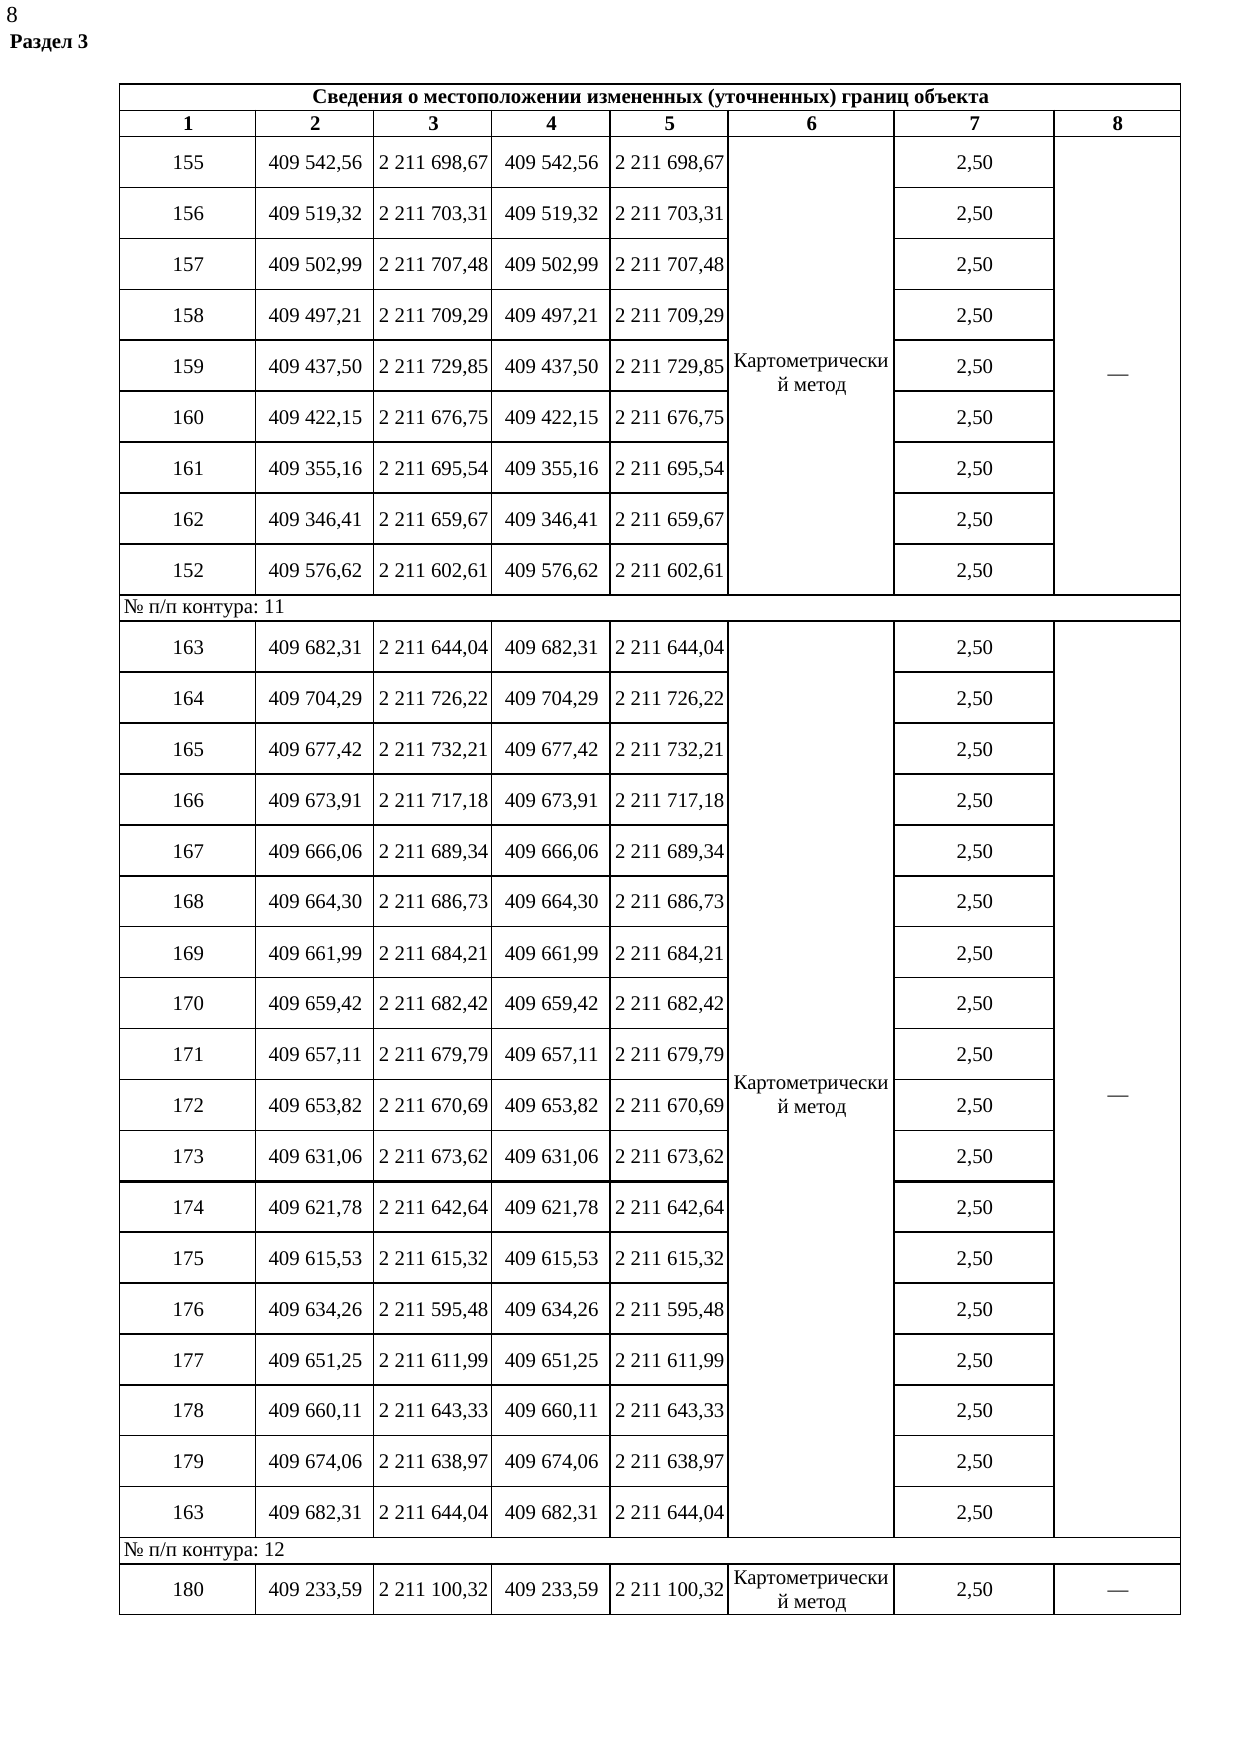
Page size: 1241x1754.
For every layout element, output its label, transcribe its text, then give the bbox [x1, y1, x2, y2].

table_cell 2 211 673,62 [611, 1131, 727, 1180]
table_cell 2,50 [895, 443, 1053, 492]
table_cell 178 [120, 1386, 255, 1435]
table_cell 409 660,11 [492, 1386, 609, 1435]
table_cell 2,50 [895, 188, 1053, 237]
table_cell 2,50 [895, 1080, 1053, 1129]
table_cell 409 634,26 [256, 1284, 373, 1333]
table_cell 2,50 [895, 927, 1053, 977]
table_cell 409 666,06 [492, 826, 609, 875]
table_cell 409 497,21 [492, 290, 609, 339]
table_cell 162 [120, 494, 255, 543]
table_cell 2,50 [895, 978, 1053, 1028]
table_cell 409 677,42 [256, 724, 373, 773]
table_cell 2,50 [895, 1335, 1053, 1384]
table_cell 409 660,11 [256, 1386, 373, 1435]
table_cell 409 682,31 [492, 1487, 609, 1537]
table_cell 167 [120, 826, 255, 875]
table_cell 2 211 732,21 [611, 724, 727, 773]
table_cell 409 542,56 [256, 137, 373, 187]
table_cell 409 657,11 [492, 1029, 609, 1079]
table_cell 172 [120, 1080, 255, 1129]
table_cell 2 211 644,04 [374, 1487, 491, 1537]
table_cell 2,50 [895, 673, 1053, 722]
table_cell 409 631,06 [256, 1131, 373, 1180]
table_cell 2 211 679,79 [374, 1029, 491, 1079]
table_cell 156 [120, 188, 255, 237]
table_cell 409 346,41 [256, 494, 373, 543]
table_cell 2 211 615,32 [611, 1233, 727, 1282]
table_cell 177 [120, 1335, 255, 1384]
table_cell 409 355,16 [492, 443, 609, 492]
table_cell 2 211 602,61 [374, 545, 491, 594]
table_cell 409 502,99 [256, 239, 373, 288]
table_cell 2,50 [895, 392, 1053, 441]
table_cell 409 355,16 [256, 443, 373, 492]
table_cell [729, 137, 893, 594]
table_cell 2 211 686,73 [611, 877, 727, 926]
table_cell 409 576,62 [492, 545, 609, 594]
table_cell 2 211 717,18 [611, 775, 727, 824]
table_cell 179 [120, 1436, 255, 1486]
table_cell 2 211 676,75 [374, 392, 491, 441]
table_cell 2 211 703,31 [374, 188, 491, 237]
table_cell 409 519,32 [256, 188, 373, 237]
table_cell 152 [120, 545, 255, 594]
table_cell 2 211 642,64 [374, 1183, 491, 1231]
table_cell 2 211 644,04 [611, 1487, 727, 1537]
table_cell 8 [1055, 111, 1180, 136]
table_cell 4 [492, 111, 609, 136]
table_cell 2 211 670,69 [374, 1080, 491, 1129]
table_cell 2 211 659,67 [374, 494, 491, 543]
table_cell 2 211 732,21 [374, 724, 491, 773]
table_cell 2 211 695,54 [374, 443, 491, 492]
table_cell 2 211 100,32 [374, 1565, 491, 1614]
table_cell 2 211 698,67 [374, 137, 491, 187]
table_cell — [1055, 622, 1180, 1537]
table_cell 6 [729, 111, 893, 136]
table_cell 2 211 703,31 [611, 188, 727, 237]
table_cell 2,50 [895, 826, 1053, 875]
table_cell 409 674,06 [256, 1436, 373, 1486]
table_cell 168 [120, 877, 255, 926]
table_cell 409 682,31 [256, 622, 373, 671]
table_cell 409 634,26 [492, 1284, 609, 1333]
table_cell 409 682,31 [256, 1487, 373, 1537]
table_cell 409 615,53 [492, 1233, 609, 1282]
table_cell 2 211 638,97 [374, 1436, 491, 1486]
table_cell 409 659,42 [492, 978, 609, 1028]
table_cell 409 674,06 [492, 1436, 609, 1486]
table_cell 409 661,99 [256, 927, 373, 977]
table_cell 3 [374, 111, 491, 136]
table_cell 2,50 [895, 1436, 1053, 1486]
table_cell 2 211 611,99 [611, 1335, 727, 1384]
table_cell 2 211 644,04 [611, 622, 727, 671]
table_cell 2 211 659,67 [611, 494, 727, 543]
table_cell 2 211 595,48 [611, 1284, 727, 1333]
table_cell 2,50 [895, 1131, 1053, 1180]
table_cell 166 [120, 775, 255, 824]
table_cell 2,50 [895, 1183, 1053, 1231]
table_cell 2,50 [895, 1284, 1053, 1333]
table_cell 409 631,06 [492, 1131, 609, 1180]
table_cell 409 682,31 [492, 622, 609, 671]
table_cell 2,50 [895, 1565, 1053, 1614]
table_cell 409 502,99 [492, 239, 609, 288]
table_cell 409 542,56 [492, 137, 609, 187]
table_cell 2,50 [895, 622, 1053, 671]
table_cell 2 211 689,34 [374, 826, 491, 875]
table_cell 409 664,30 [492, 877, 609, 926]
table_cell 2 211 643,33 [611, 1386, 727, 1435]
table_cell 174 [120, 1183, 255, 1231]
table_cell 2,50 [895, 494, 1053, 543]
table_cell 2 211 684,21 [611, 927, 727, 977]
table_cell 409 233,59 [492, 1565, 609, 1614]
table_cell 2 211 729,85 [611, 341, 727, 390]
table_cell 171 [120, 1029, 255, 1079]
table_cell 409 704,29 [492, 673, 609, 722]
table_cell 2 211 673,62 [374, 1131, 491, 1180]
table_cell 176 [120, 1284, 255, 1333]
table_cell 2 211 679,79 [611, 1029, 727, 1079]
table_cell 2 211 717,18 [374, 775, 491, 824]
table_cell 409 653,82 [256, 1080, 373, 1129]
table_cell 409 657,11 [256, 1029, 373, 1079]
table_cell 2,50 [895, 775, 1053, 824]
table_cell 2 211 611,99 [374, 1335, 491, 1384]
table_cell 2 211 676,75 [611, 392, 727, 441]
table_cell 409 664,30 [256, 877, 373, 926]
table_cell 409 437,50 [492, 341, 609, 390]
table_cell 2 211 709,29 [611, 290, 727, 339]
table_cell 409 659,42 [256, 978, 373, 1028]
table_cell 2,50 [895, 239, 1053, 288]
table_cell 2,50 [895, 877, 1053, 926]
table_cell 2 211 100,32 [611, 1565, 727, 1614]
table_cell 2 211 615,32 [374, 1233, 491, 1282]
table_header Сведения о местоположении измененных (уточненных) границ объекта [120, 85, 1180, 109]
table_cell — [1055, 137, 1180, 594]
table_cell 2 211 682,42 [611, 978, 727, 1028]
table_cell 409 673,91 [492, 775, 609, 824]
table_cell 2,50 [895, 1386, 1053, 1435]
table_cell 409 621,78 [492, 1183, 609, 1231]
table_cell 409 497,21 [256, 290, 373, 339]
table_cell 2 211 638,97 [611, 1436, 727, 1486]
table_cell 409 651,25 [256, 1335, 373, 1384]
table_cell 180 [120, 1565, 255, 1614]
table_cell 2,50 [895, 545, 1053, 594]
table_cell Картометрически й метод [729, 622, 893, 1537]
table_cell 1 [120, 111, 255, 136]
table_cell 409 615,53 [256, 1233, 373, 1282]
table_cell 2 211 682,42 [374, 978, 491, 1028]
table_cell 169 [120, 927, 255, 977]
table_cell № п/п контура: 11 [120, 596, 1180, 620]
table_cell 2 211 602,61 [611, 545, 727, 594]
table_cell 5 [611, 111, 727, 136]
table_cell 175 [120, 1233, 255, 1282]
table_cell 2 211 643,33 [374, 1386, 491, 1435]
table_cell 164 [120, 673, 255, 722]
table_cell 161 [120, 443, 255, 492]
table_cell 2,50 [895, 1233, 1053, 1282]
table_cell 409 576,62 [256, 545, 373, 594]
table_cell 2 211 695,54 [611, 443, 727, 492]
table_cell 2 211 689,34 [611, 826, 727, 875]
table_cell 409 422,15 [256, 392, 373, 441]
table_cell 409 666,06 [256, 826, 373, 875]
table_cell 2 211 686,73 [374, 877, 491, 926]
table_cell 157 [120, 239, 255, 288]
table_cell 2,50 [895, 137, 1053, 187]
table_cell № п/п контура: 12 [120, 1538, 1180, 1563]
table_cell 409 621,78 [256, 1183, 373, 1231]
table_cell 7 [895, 111, 1053, 136]
table_cell 2,50 [895, 290, 1053, 339]
table_cell 409 704,29 [256, 673, 373, 722]
table_cell 2,50 [895, 1487, 1053, 1537]
table_cell 409 519,32 [492, 188, 609, 237]
table_cell 2 211 726,22 [374, 673, 491, 722]
table_cell 163 [120, 1487, 255, 1537]
table_cell 2 211 684,21 [374, 927, 491, 977]
table_cell 2 211 707,48 [611, 239, 727, 288]
table_cell 2,50 [895, 1029, 1053, 1079]
table_cell 2 211 729,85 [374, 341, 491, 390]
table_cell 163 [120, 622, 255, 671]
table_cell 159 [120, 341, 255, 390]
table_cell 409 437,50 [256, 341, 373, 390]
table_cell 2,50 [895, 341, 1053, 390]
table_cell — [1055, 1565, 1180, 1614]
table_cell 2 211 670,69 [611, 1080, 727, 1129]
table_cell 2 211 698,67 [611, 137, 727, 187]
table_cell 409 651,25 [492, 1335, 609, 1384]
table_cell 409 422,15 [492, 392, 609, 441]
table_cell 165 [120, 724, 255, 773]
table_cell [729, 1565, 893, 1614]
table_cell 160 [120, 392, 255, 441]
table_cell 155 [120, 137, 255, 187]
table_cell 173 [120, 1131, 255, 1180]
table_cell 2 211 642,64 [611, 1183, 727, 1231]
table_cell 409 673,91 [256, 775, 373, 824]
table_cell 2 211 595,48 [374, 1284, 491, 1333]
table_cell 409 346,41 [492, 494, 609, 543]
table_cell 2 211 726,22 [611, 673, 727, 722]
table_cell 409 233,59 [256, 1565, 373, 1614]
table_cell 2,50 [895, 724, 1053, 773]
table_cell 409 677,42 [492, 724, 609, 773]
table_cell 2 211 707,48 [374, 239, 491, 288]
table_cell 158 [120, 290, 255, 339]
table_cell 409 653,82 [492, 1080, 609, 1129]
table_cell 2 211 644,04 [374, 622, 491, 671]
table_cell 409 661,99 [492, 927, 609, 977]
table_cell 170 [120, 978, 255, 1028]
table_cell 2 [256, 111, 373, 136]
table_cell 2 211 709,29 [374, 290, 491, 339]
